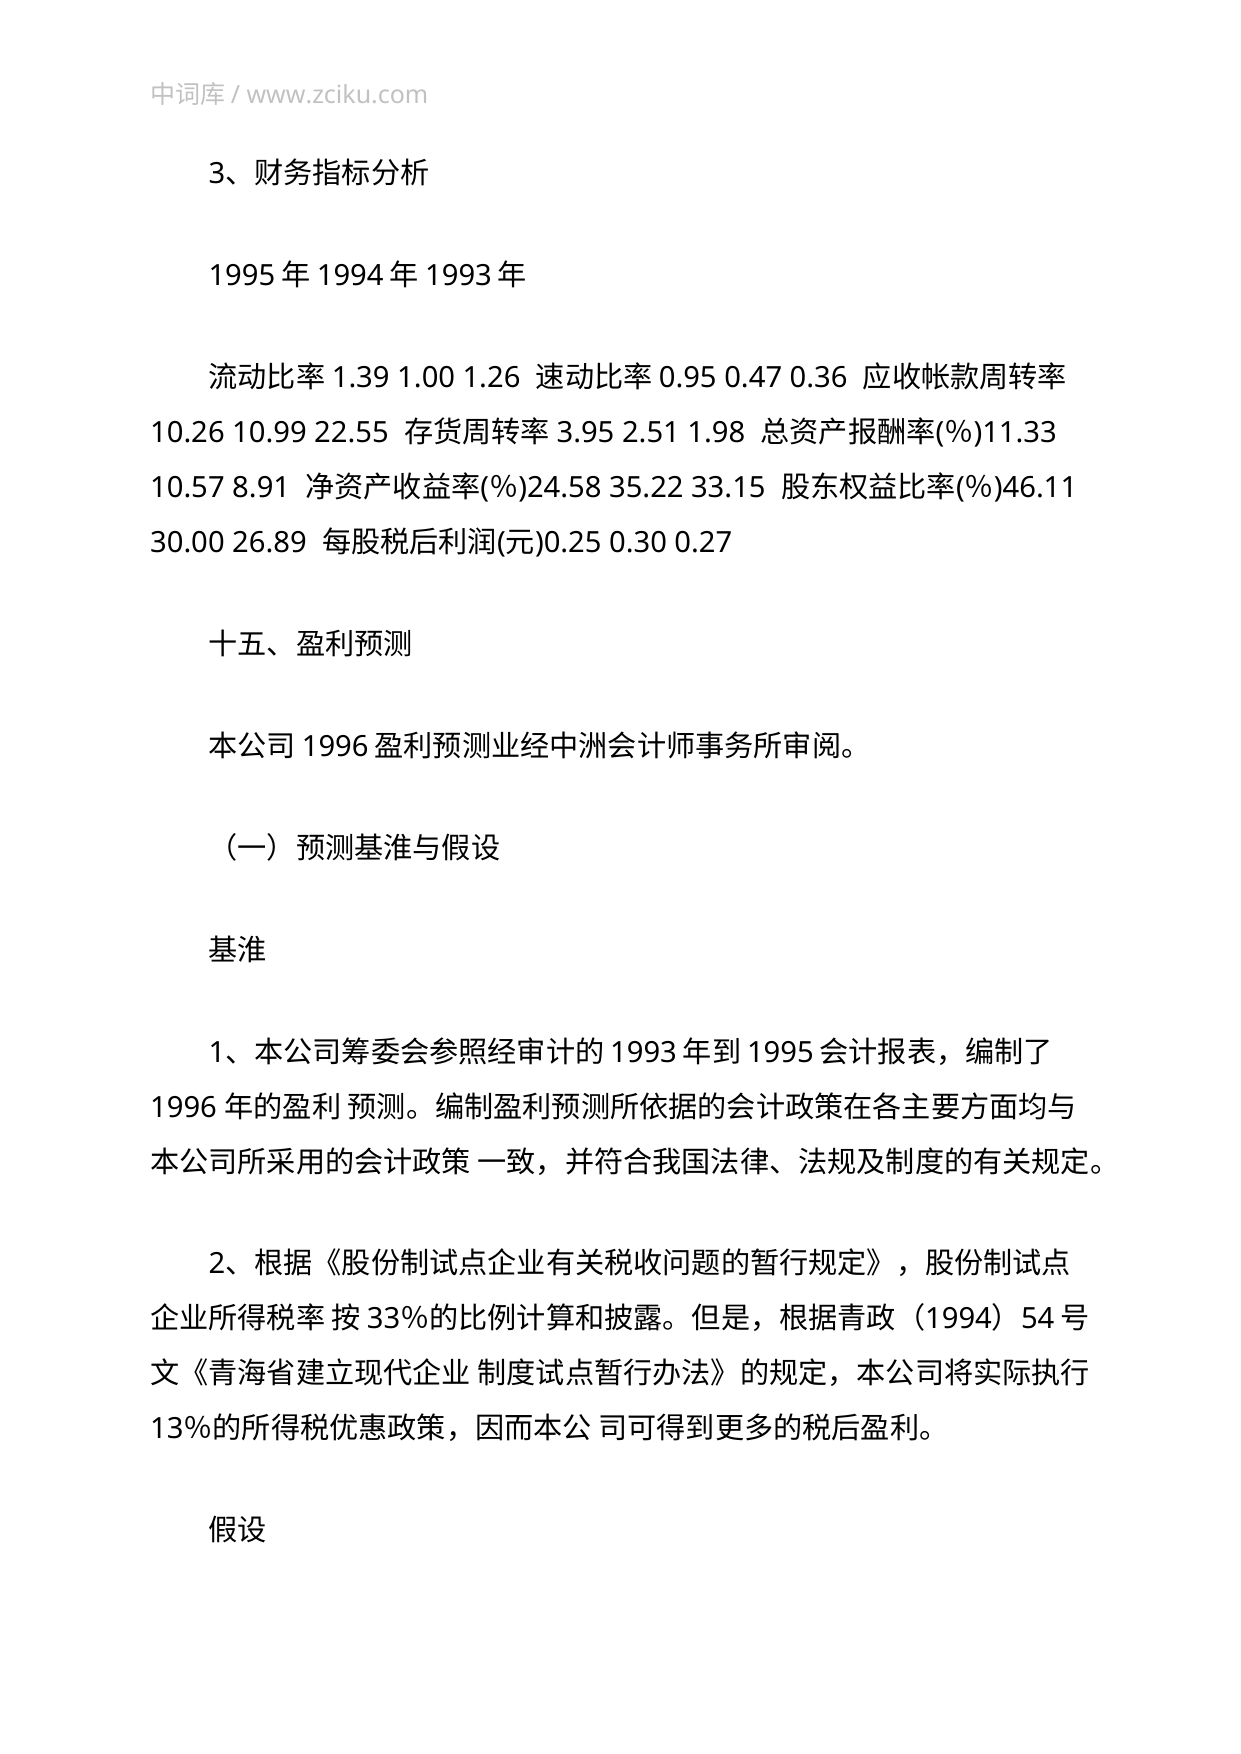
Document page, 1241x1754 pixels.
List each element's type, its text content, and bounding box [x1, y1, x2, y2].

text 本公司1996盈利预测业经中洲会计师事务所审阅。 [150, 723, 1090, 765]
text 流动比率 1.39 1.00 1.26 速动比率 0.95 0.47 0.36 应收帐款周转率 10.26 10.99 22.55 存货周转率 3.95 2.51 1.98 总资产报酬率(％)11.33 10.57 8.91 净资产收益率(％)24.58 35.22 33.15 股东权益比率(％)46.11 30.00 26.89 每股税后利润(元)0.25 0.30 0.27 [150, 354, 1090, 561]
text 1、本公司筹委会参照经审计的1993年到1995会计报表，编制了1996 年的盈利 预测。编制盈利预测所依据的会计政策在各主要方面均与本公司所采用的会计政策 一致，并符合我国法律、法规及制度的有关规定。 [150, 1028, 1090, 1181]
text 3、财务指标分析 [150, 150, 1090, 192]
text （一）预测基淮与假设 [150, 825, 1090, 867]
text 十五、盈利预测 [150, 621, 1090, 663]
text 假设 [150, 1507, 1090, 1549]
text 基淮 [150, 926, 1090, 969]
text 2、根据《股份制试点企业有关税收问题的暂行规定》，股份制试点企业所得税率 按33％的比例计算和披露。但是，根据青政（1994）54号文《青海省建立现代企业 制度试点暂行办法》的规定，本公司将实际执行13％的所得税优惠政策，因而本公 司可得到更多的税后盈利。 [150, 1240, 1090, 1447]
text 1995年 1994年 1993年 [150, 252, 1090, 294]
